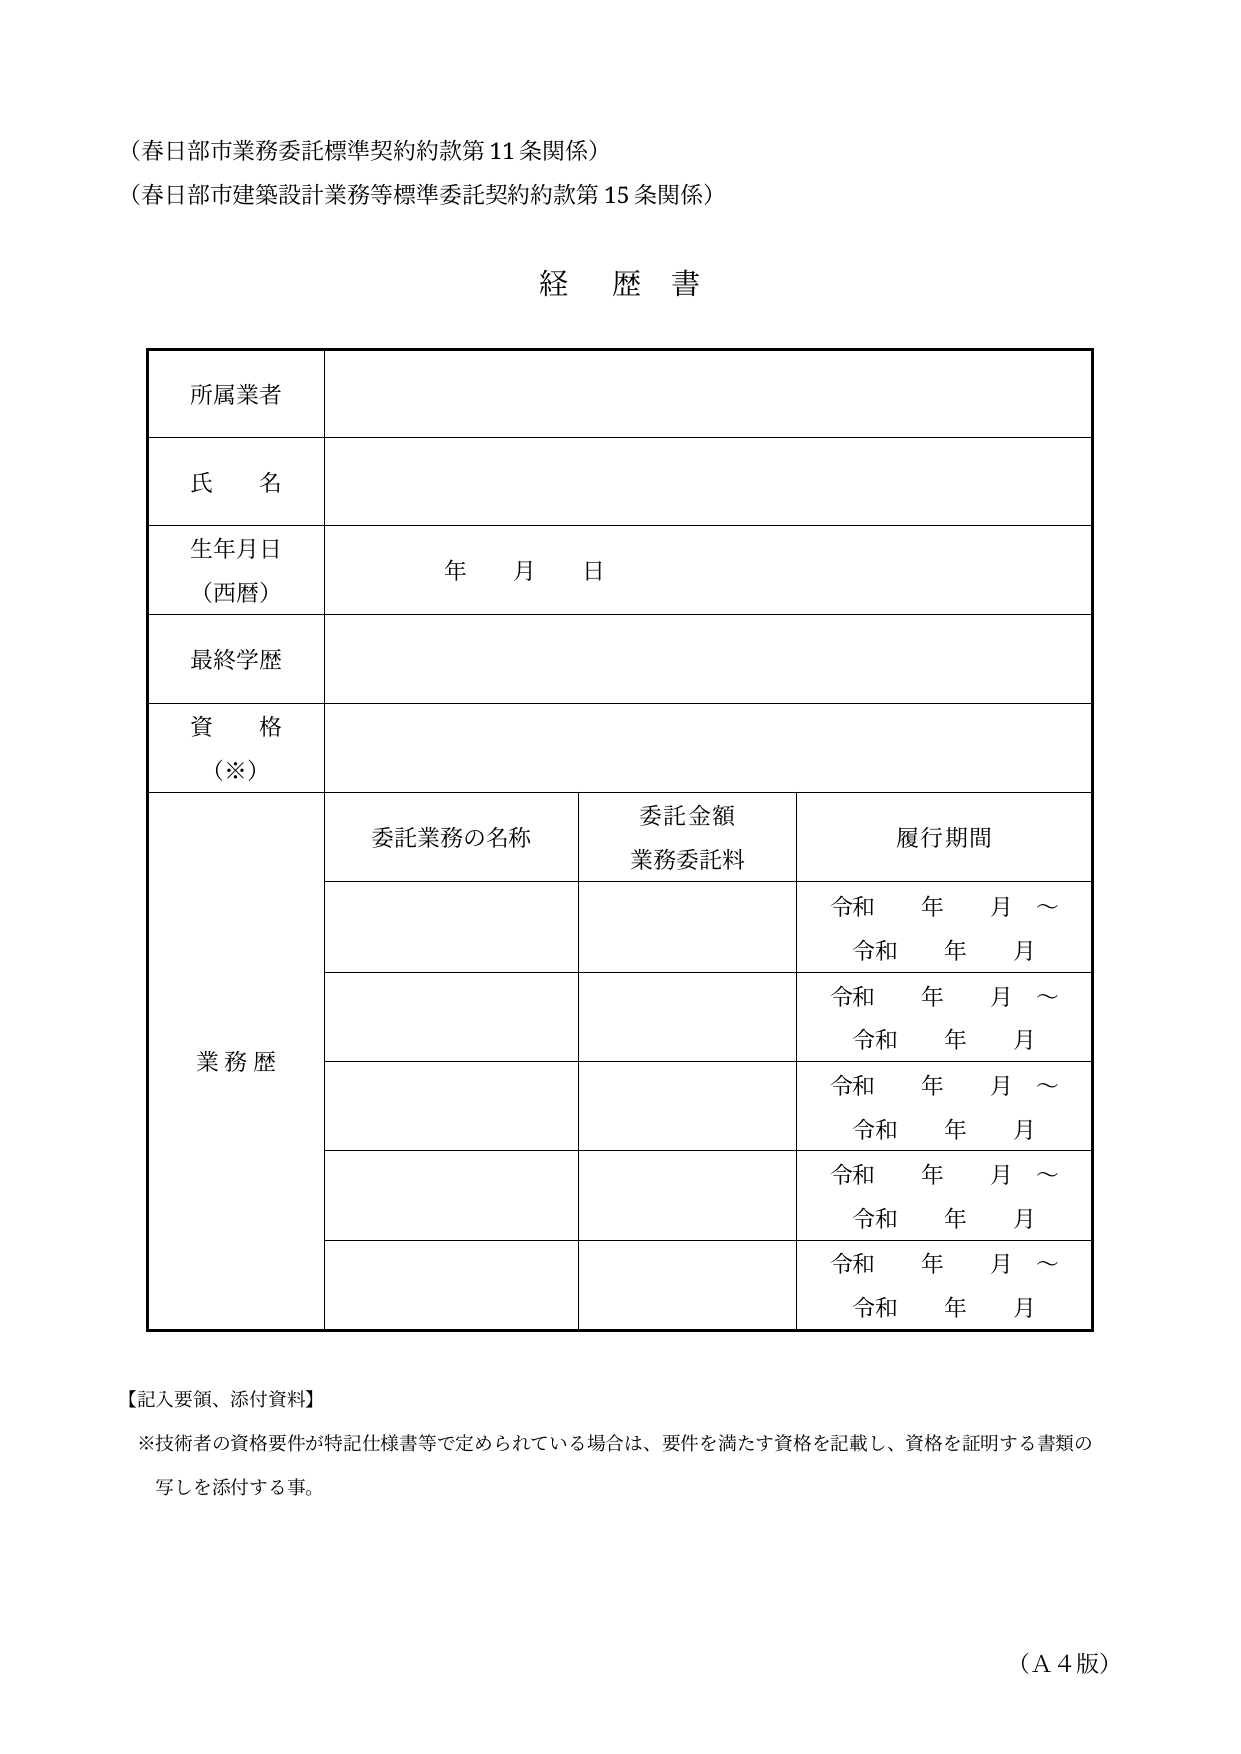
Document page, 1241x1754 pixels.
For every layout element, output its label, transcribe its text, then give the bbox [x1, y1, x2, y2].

table_cell 令和 年 月 ～ 令和 年 月 [797, 1062, 1091, 1150]
table_cell [325, 704, 1091, 792]
table_cell [579, 1241, 796, 1329]
table_cell 令和 年 月 ～ 令和 年 月 [797, 1151, 1091, 1239]
table_cell [325, 615, 1091, 702]
table_header 所属業者 [149, 351, 324, 437]
table_cell [325, 882, 578, 972]
table_cell [325, 1241, 578, 1329]
table_cell 資 格 （※） [149, 704, 324, 792]
table_cell [325, 1151, 578, 1239]
table_cell [325, 1062, 578, 1150]
text ※技術者の資格要件が特記仕様書等で定められている場合は、要件を満たす資格を記載し、資格を証明する書類の [118, 1420, 1122, 1464]
table_cell 委託金額 業務委託料 [579, 793, 796, 881]
text （春日部市業務委託標準契約約款第11条関係） [118, 128, 1122, 172]
table_cell [579, 973, 796, 1061]
table_cell 氏 名 [149, 438, 324, 525]
table_cell 最終学歴 [149, 615, 324, 702]
text 写しを添付する事。 [118, 1464, 1122, 1508]
table_cell 令和 年 月 ～ 令和 年 月 [797, 973, 1091, 1061]
table_cell 委託業務の名称 [325, 793, 578, 881]
table_cell [579, 1062, 796, 1150]
table_cell 履行期間 [797, 793, 1091, 881]
table_cell [325, 973, 578, 1061]
text 経 歴 書 [118, 260, 1122, 304]
table_cell [325, 438, 1091, 525]
table_cell 生年月日 （西暦） [149, 526, 324, 614]
table_cell 令和 年 月 ～ 令和 年 月 [797, 882, 1091, 972]
table_cell [579, 882, 796, 972]
table_cell 年 月 日 [325, 526, 1091, 614]
text （春日部市建築設計業務等標準委託契約約款第15条関係） [118, 172, 1122, 216]
table_cell 業 務 歴 [149, 793, 324, 1329]
table_cell 令和 年 月 ～ 令和 年 月 [797, 1241, 1091, 1329]
table_header [325, 351, 1091, 437]
text 【記入要領、添付資料】 [118, 1376, 1122, 1420]
table_cell [579, 1151, 796, 1239]
